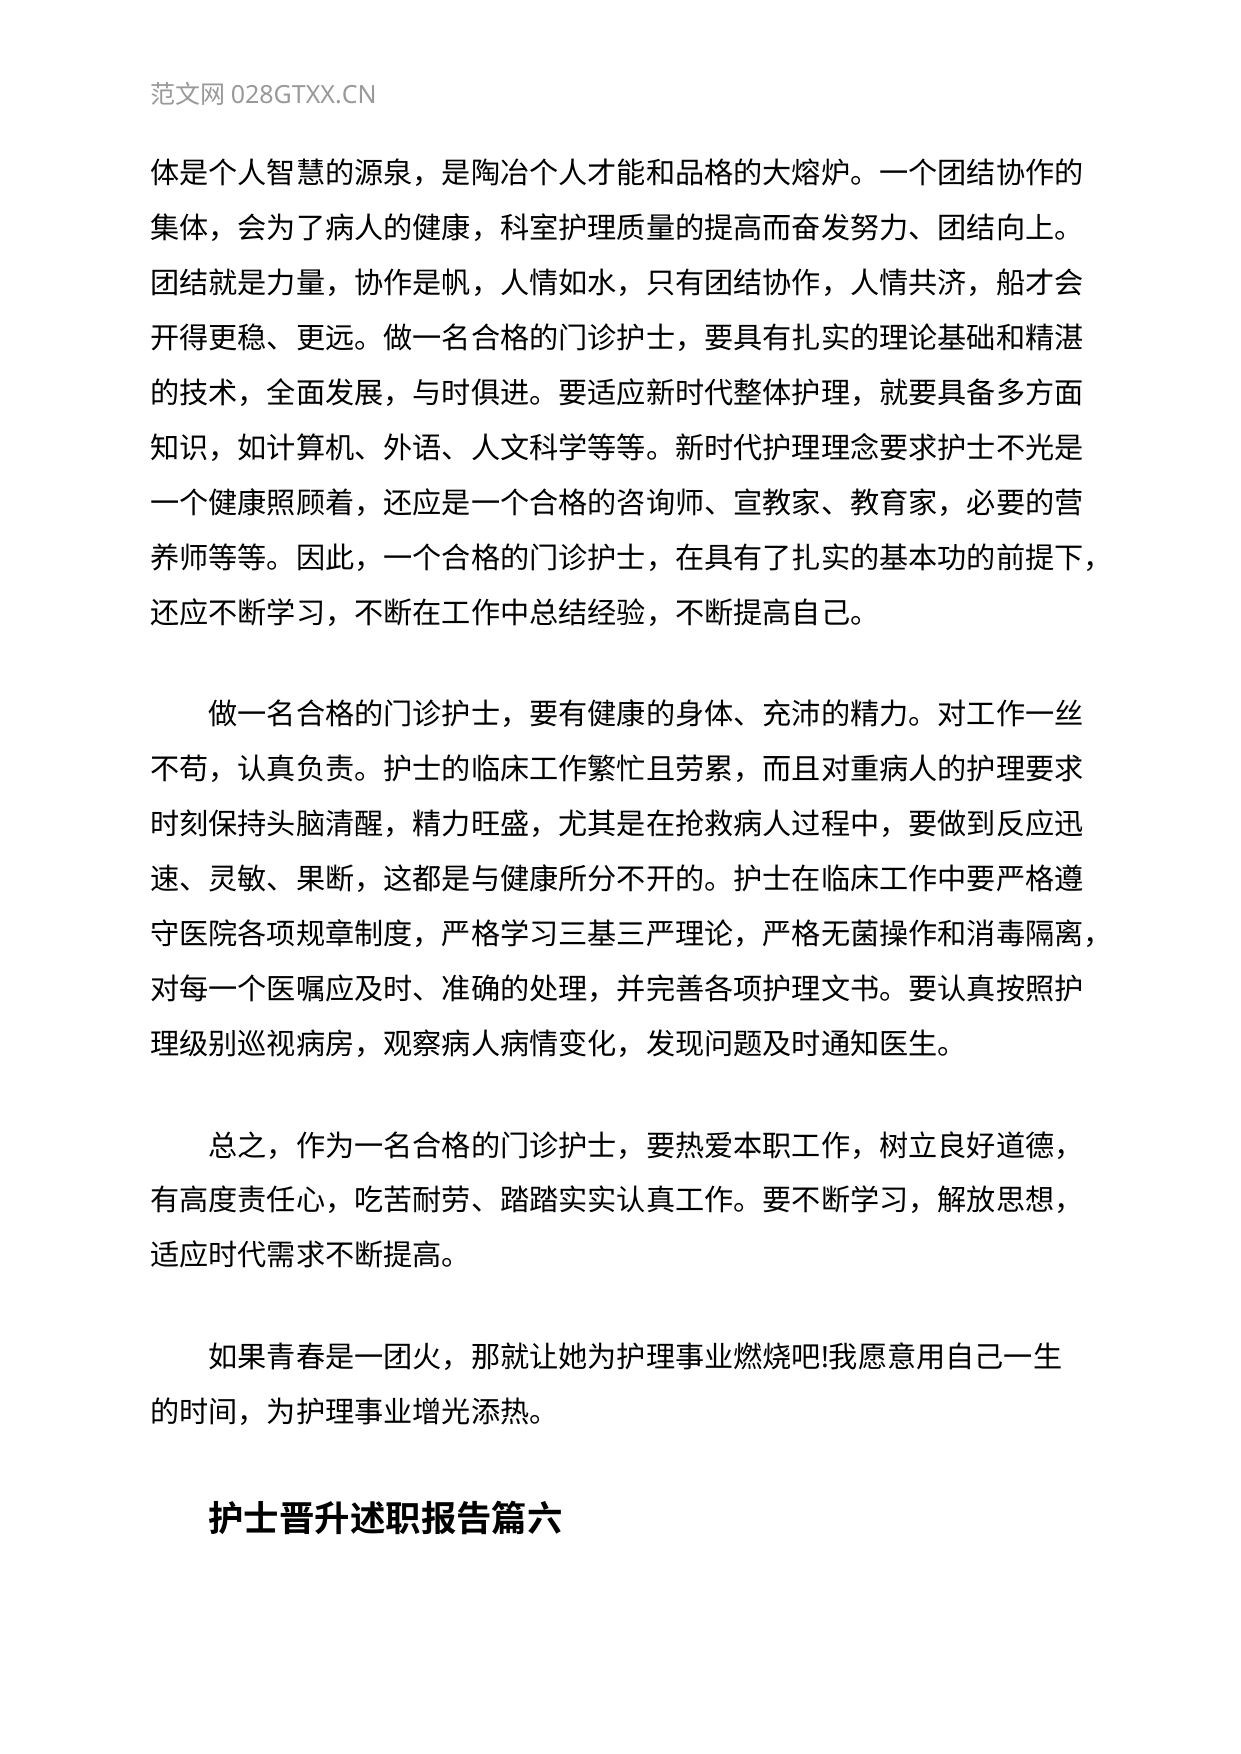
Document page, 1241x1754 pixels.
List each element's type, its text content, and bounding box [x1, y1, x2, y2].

text 如果青春是一团火，那就让她为护理事业燃烧吧!我愿意用自己一生的时间，为护理事业增光添热。 [150, 1334, 1090, 1431]
text 护士晋升述职报告篇六 [150, 1490, 1090, 1542]
text 总之，作为一名合格的门诊护士，要热爱本职工作，树立良好道德，有高度责任心，吃苦耐劳、踏踏实实认真工作。要不断学习，解放思想，适应时代需求不断提高。 [150, 1122, 1090, 1274]
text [150, 150, 1090, 631]
text 做一名合格的门诊护士，要有健康的身体、充沛的精力。对工作一丝不苟，认真负责。护士的临床工作繁忙且劳累，而且对重病人的护理要求时刻保持头脑清醒，精力旺盛，尤其是在抢救病人过程中，要做到反应迅速、灵敏、果断，这都是与健康所分不开的。护士在临床工作中要严格遵守医院各项规章制度，严格学习三基三严理论，严格无菌操作和消毒隔离，对每一个医嘱应及时、准确的处理，并完善各项护理文书。要认真按照护理级别巡视病房，观察病人病情变化，发现问题及时通知医生。 [150, 691, 1090, 1063]
